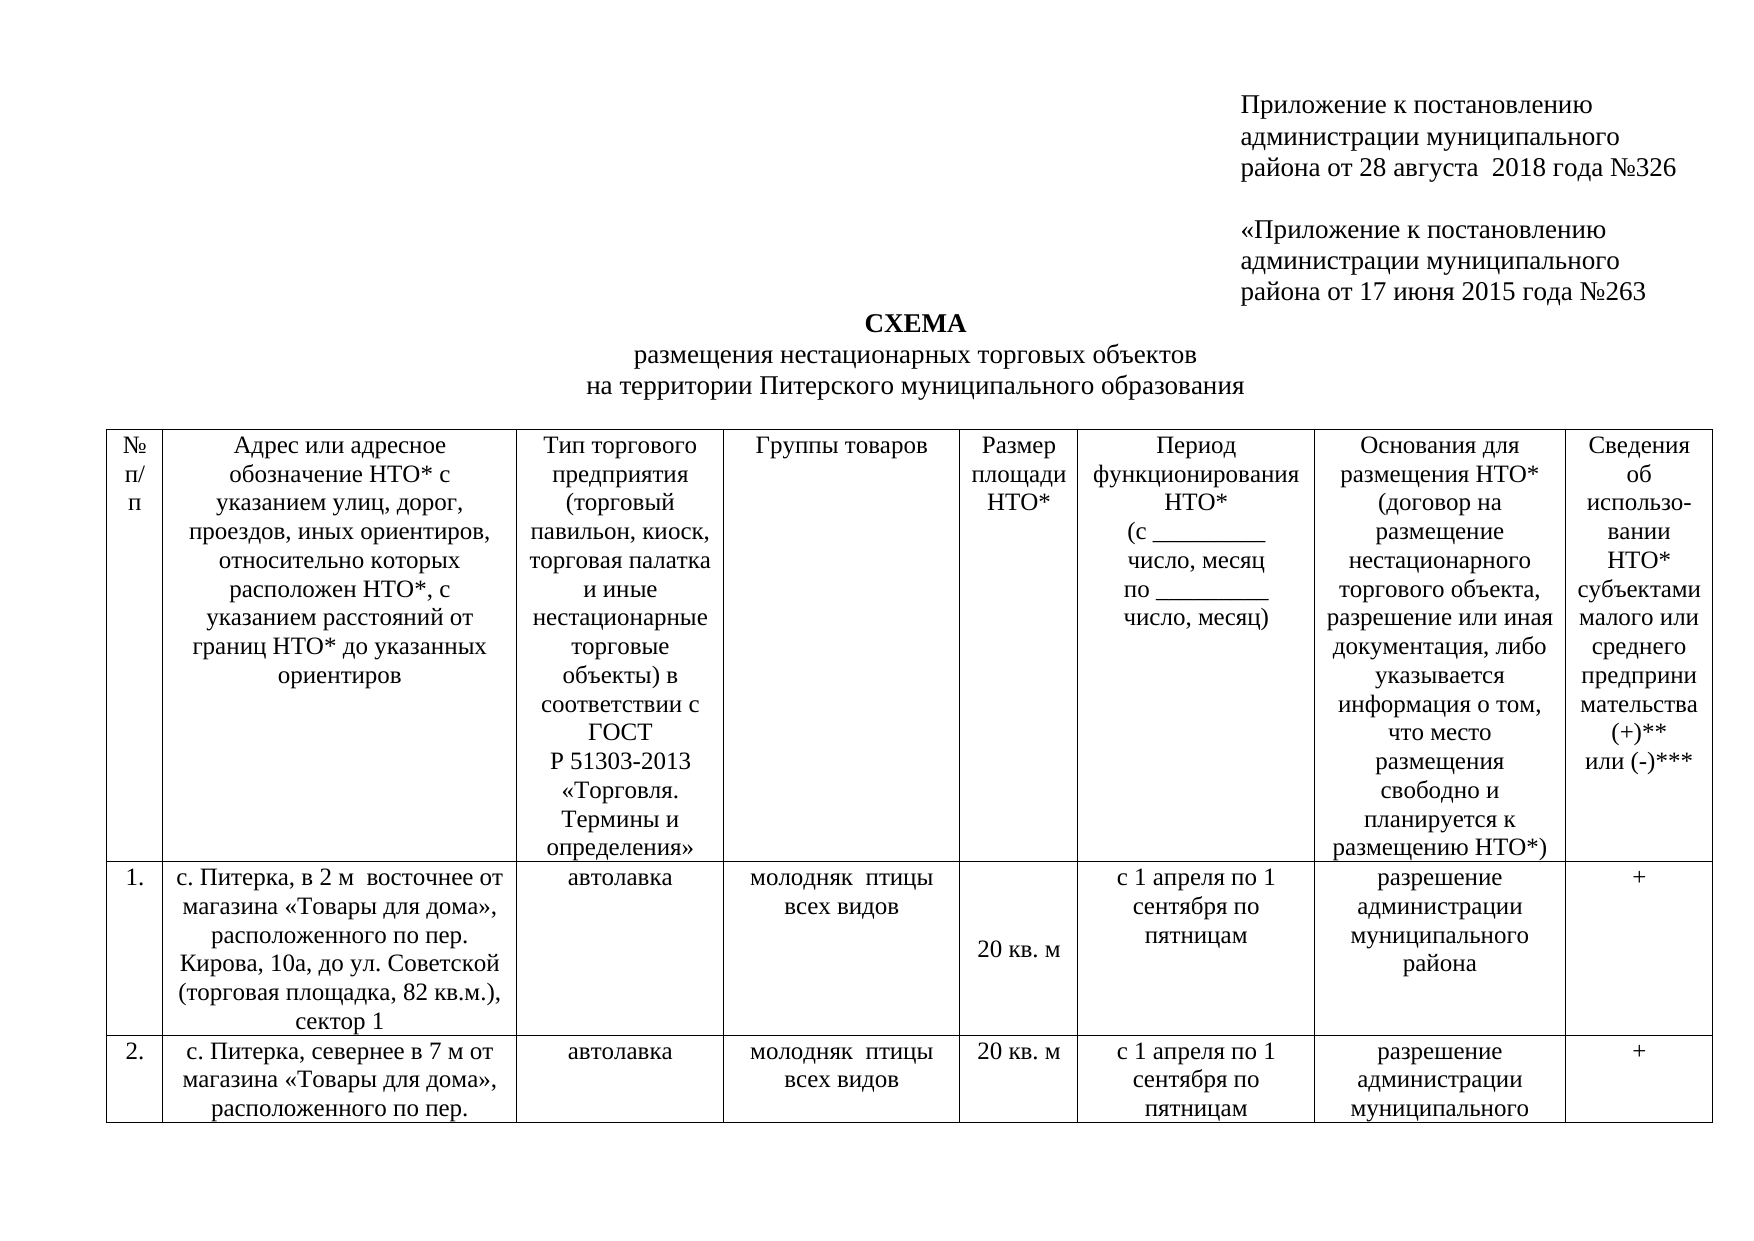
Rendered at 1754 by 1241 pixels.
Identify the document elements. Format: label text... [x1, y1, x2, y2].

table_header № п/п [107, 430, 162, 861]
table_cell 20 кв. м [960, 862, 1077, 1035]
table_header Основания для размещения НТО* (договор на размещение нестационарного торгового объекта, разрешение или иная документация, либо указывается информация о том, что место размещения свободно и планируется к размещению НТО*) [1315, 430, 1565, 861]
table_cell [163, 1036, 516, 1122]
table_cell 2. [107, 1036, 162, 1122]
text района от 17 июня 2015 года №263 [1240, 276, 1713, 307]
table_cell + [1566, 1036, 1712, 1122]
table_cell автолавка [517, 862, 723, 1035]
text администрации муниципального [1240, 244, 1713, 276]
text «Приложение к постановлению [1240, 213, 1713, 244]
text Приложение к постановлению администрации муниципального [1240, 89, 1713, 151]
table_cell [1315, 1036, 1565, 1122]
text размещения нестационарных торговых объектов [118, 338, 1713, 369]
table_cell 1. [107, 862, 162, 1035]
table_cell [724, 1036, 959, 1122]
table_header Сведения об использо-вании НТО* субъектами малого или среднего предпринимательства (+)** или (-)*** [1566, 430, 1712, 861]
table_header Размер площади НТО* [960, 430, 1077, 861]
table_header Группы товаров [724, 430, 959, 861]
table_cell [1078, 1036, 1314, 1122]
table_cell молодняк птицы всех видов [724, 862, 959, 1035]
table_cell с. Питерка, в 2 м восточнее от магазина «Товары для дома», расположенного по пер. Кирова, 10а, до ул. Советской (торговая площадка, 82 кв.м.), сектор 1 [163, 862, 516, 1035]
table_cell 20 кв. м [960, 1036, 1077, 1122]
table_cell автолавка [517, 1036, 723, 1122]
text СХЕМА [118, 307, 1713, 338]
table_header Тип торгового предприятия (торговый павильон, киоск, торговая палатка и иные нестационарные торговые объекты) в соответствии с ГОСТ Р 51303-2013 «Торговля. Термины и определения» [517, 430, 723, 861]
table_header Период функционирования НТО* (с _________ число, месяц по _________ число, месяц) [1078, 430, 1314, 861]
table_cell с 1 апреля по 1 сентября по пятницам [1078, 862, 1314, 1035]
table_header Адрес или адресное обозначение НТО* с указанием улиц, дорог, проездов, иных ориентиров, относительно которых расположен НТО*, с указанием расстояний от границ НТО* до указанных ориентиров [163, 430, 516, 861]
text на территории Питерского муниципального образования [118, 369, 1713, 400]
text района от 28 августа 2018 года №326 [1240, 151, 1713, 182]
table_cell + [1566, 862, 1712, 1035]
table_cell разрешение администрации муниципального района [1315, 862, 1565, 1035]
